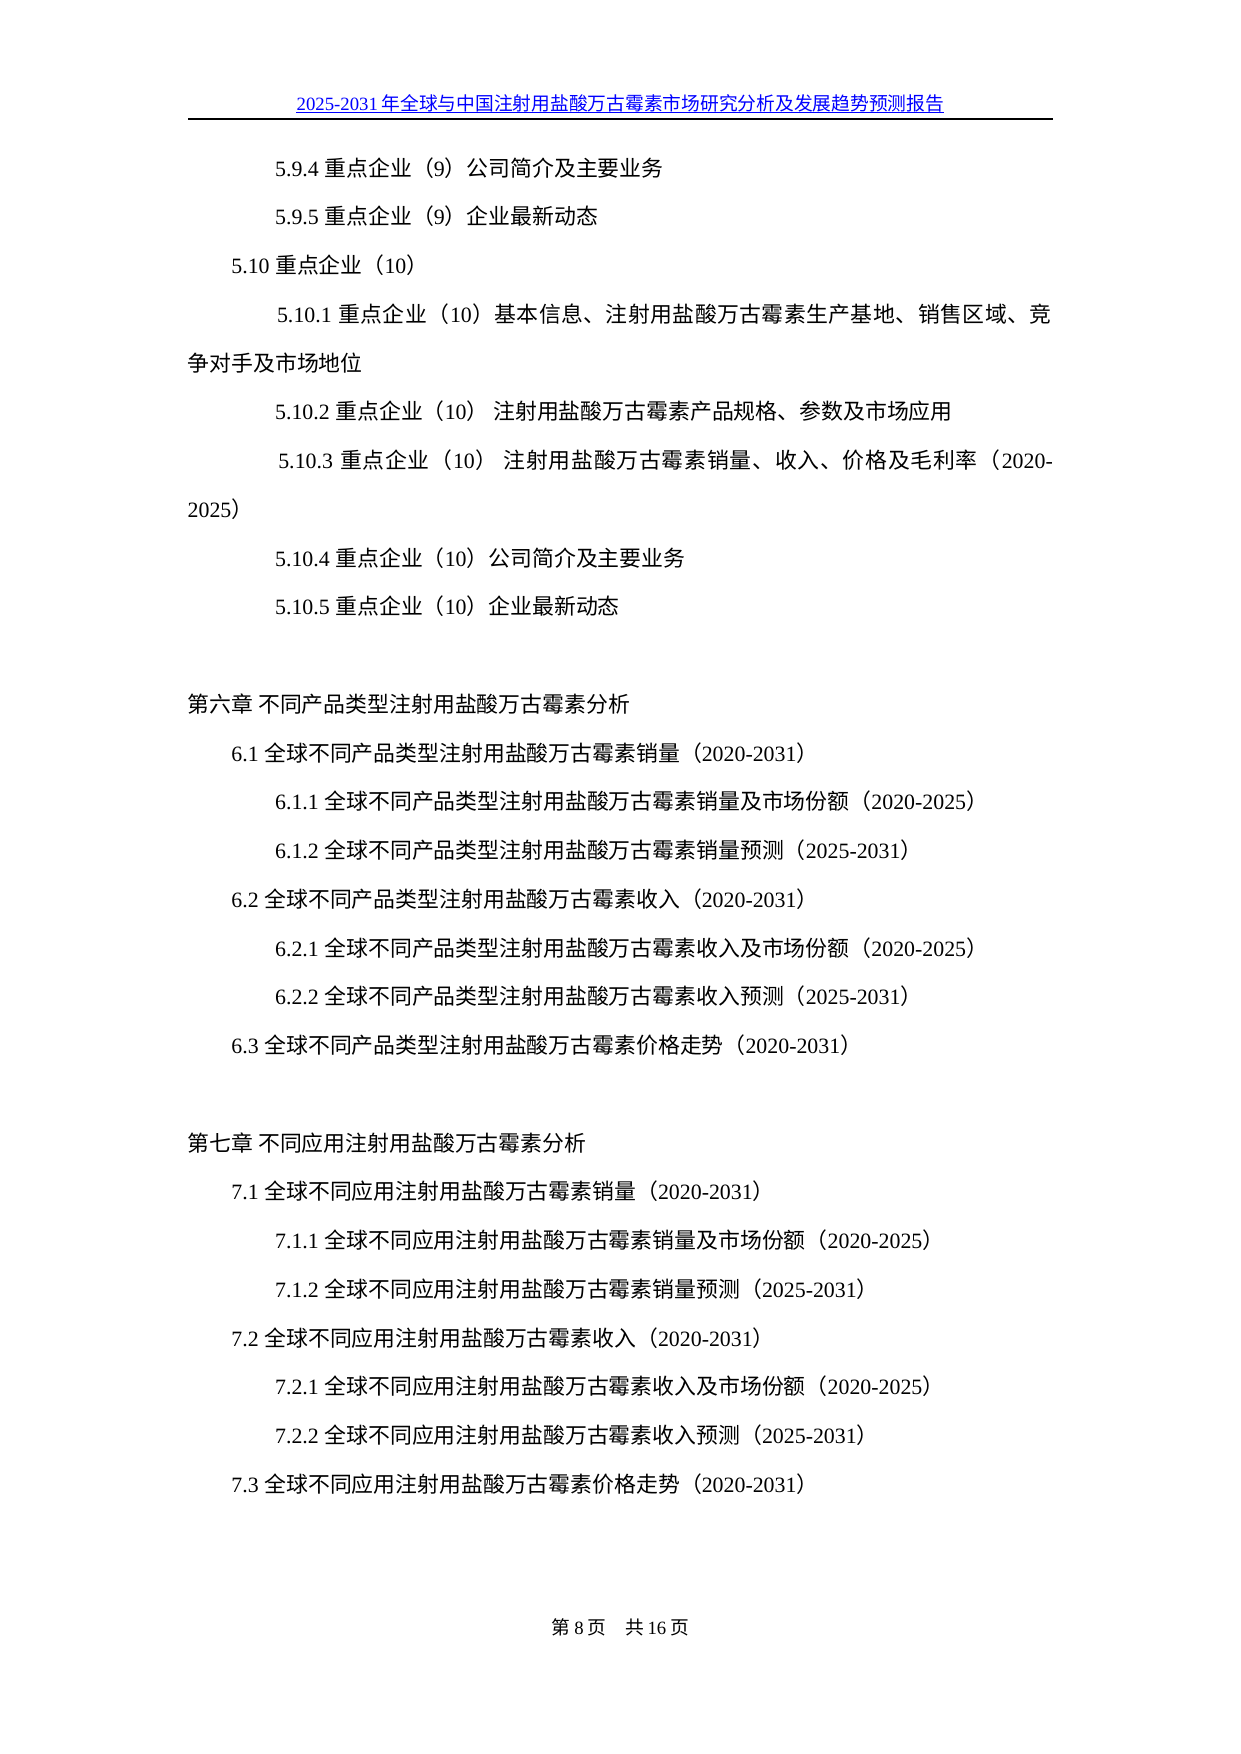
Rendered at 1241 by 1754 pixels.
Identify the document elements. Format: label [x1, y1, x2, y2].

text [187, 150, 1053, 1499]
